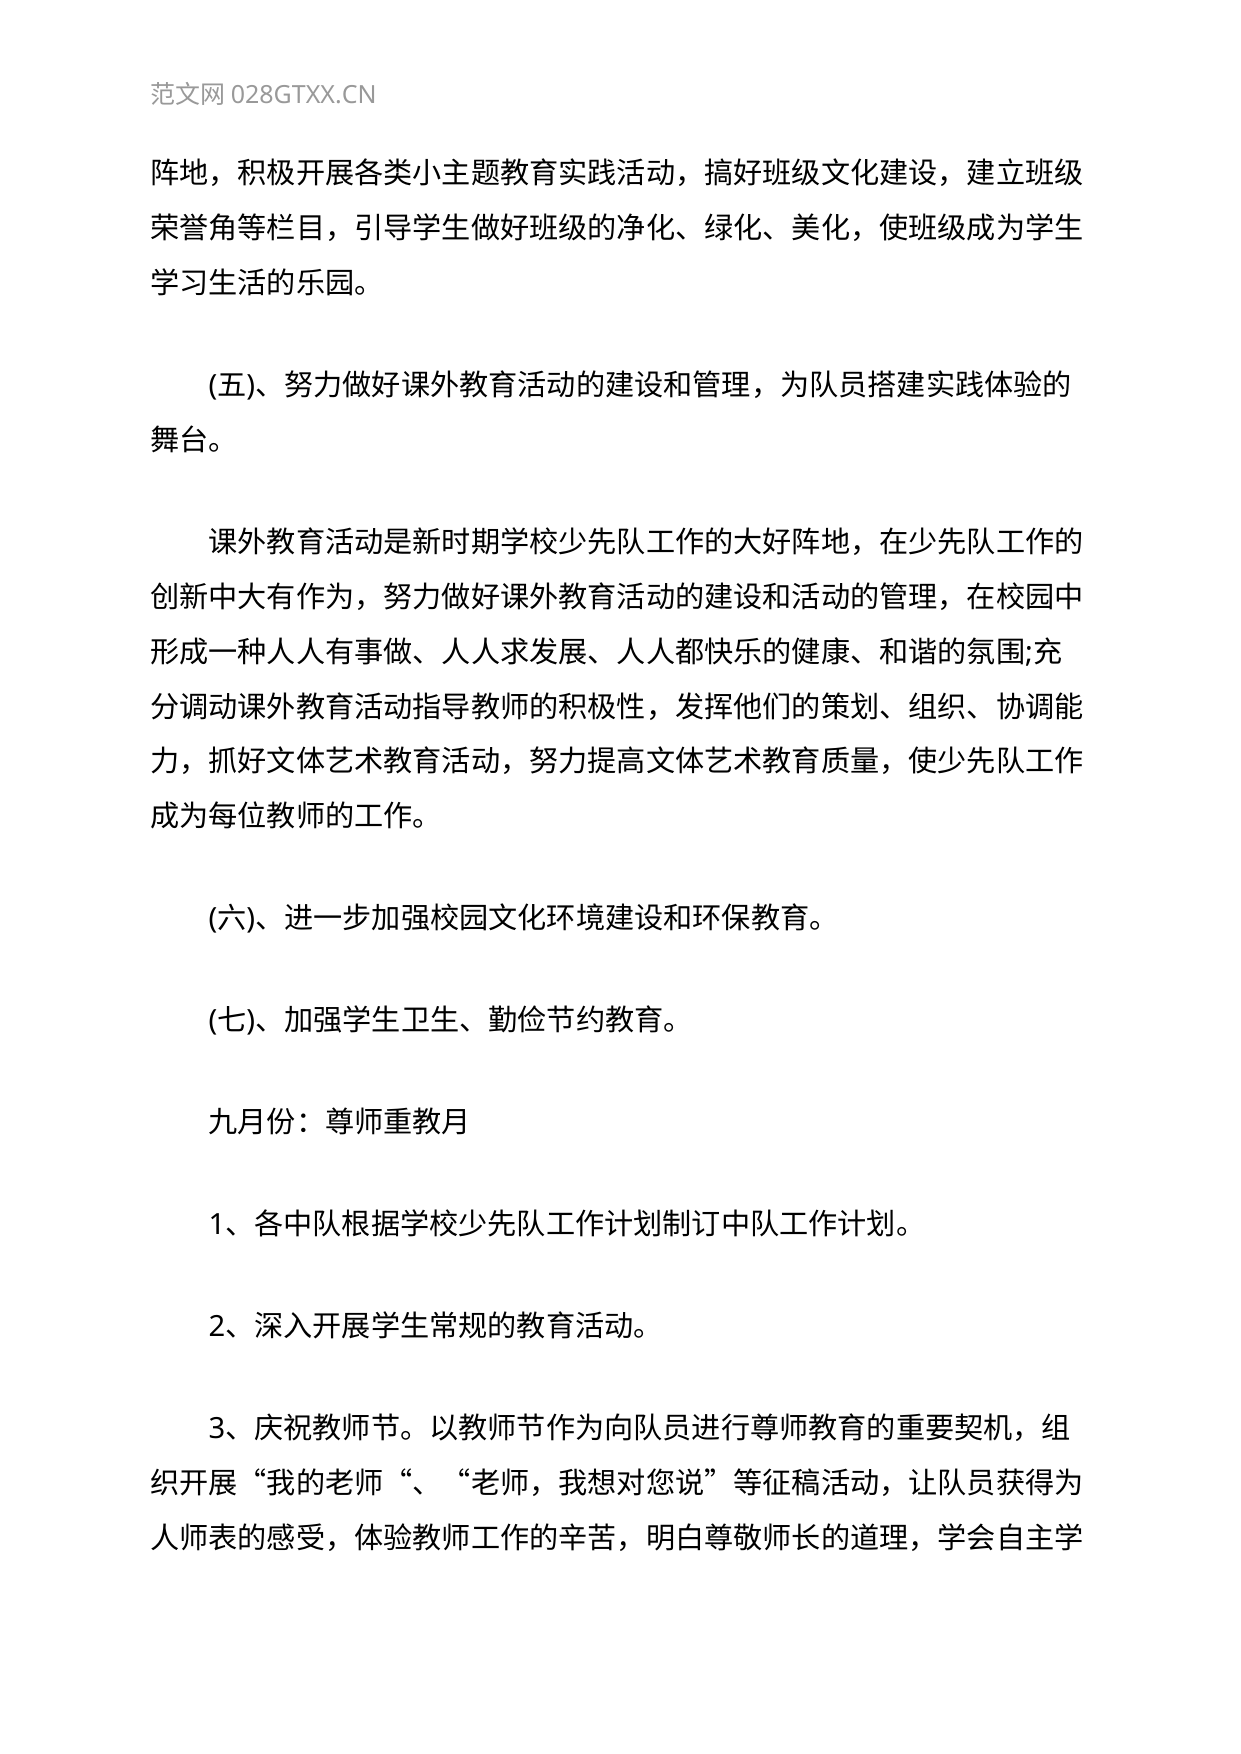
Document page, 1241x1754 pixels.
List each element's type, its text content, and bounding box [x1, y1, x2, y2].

text (五)、努力做好课外教育活动的建设和管理，为队员搭建实践体验的舞台。 [150, 362, 1090, 459]
text 2、深入开展学生常规的教育活动。 [150, 1302, 1090, 1345]
text (七)、加强学生卫生、勤俭节约教育。 [150, 997, 1090, 1039]
text 课外教育活动是新时期学校少先队工作的大好阵地，在少先队工作的创新中大有作为，努力做好课外教育活动的建设和活动的管理，在校园中形成一种人人有事做、人人求发展、人人都快乐的健康、和谐的氛围;充分调动课外教育活动指导教师的积极性，发挥他们的策划、组织、协调能力，抓好文体艺术教育活动，努力提高文体艺术教育质量，使少先队工作成为每位教师的工作。 [150, 518, 1090, 835]
text 1、各中队根据学校少先队工作计划制订中队工作计划。 [150, 1200, 1090, 1243]
text 九月份：尊师重教月 [150, 1099, 1090, 1141]
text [150, 1404, 1090, 1557]
text (六)、进一步加强校园文化环境建设和环保教育。 [150, 895, 1090, 937]
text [150, 150, 1090, 302]
